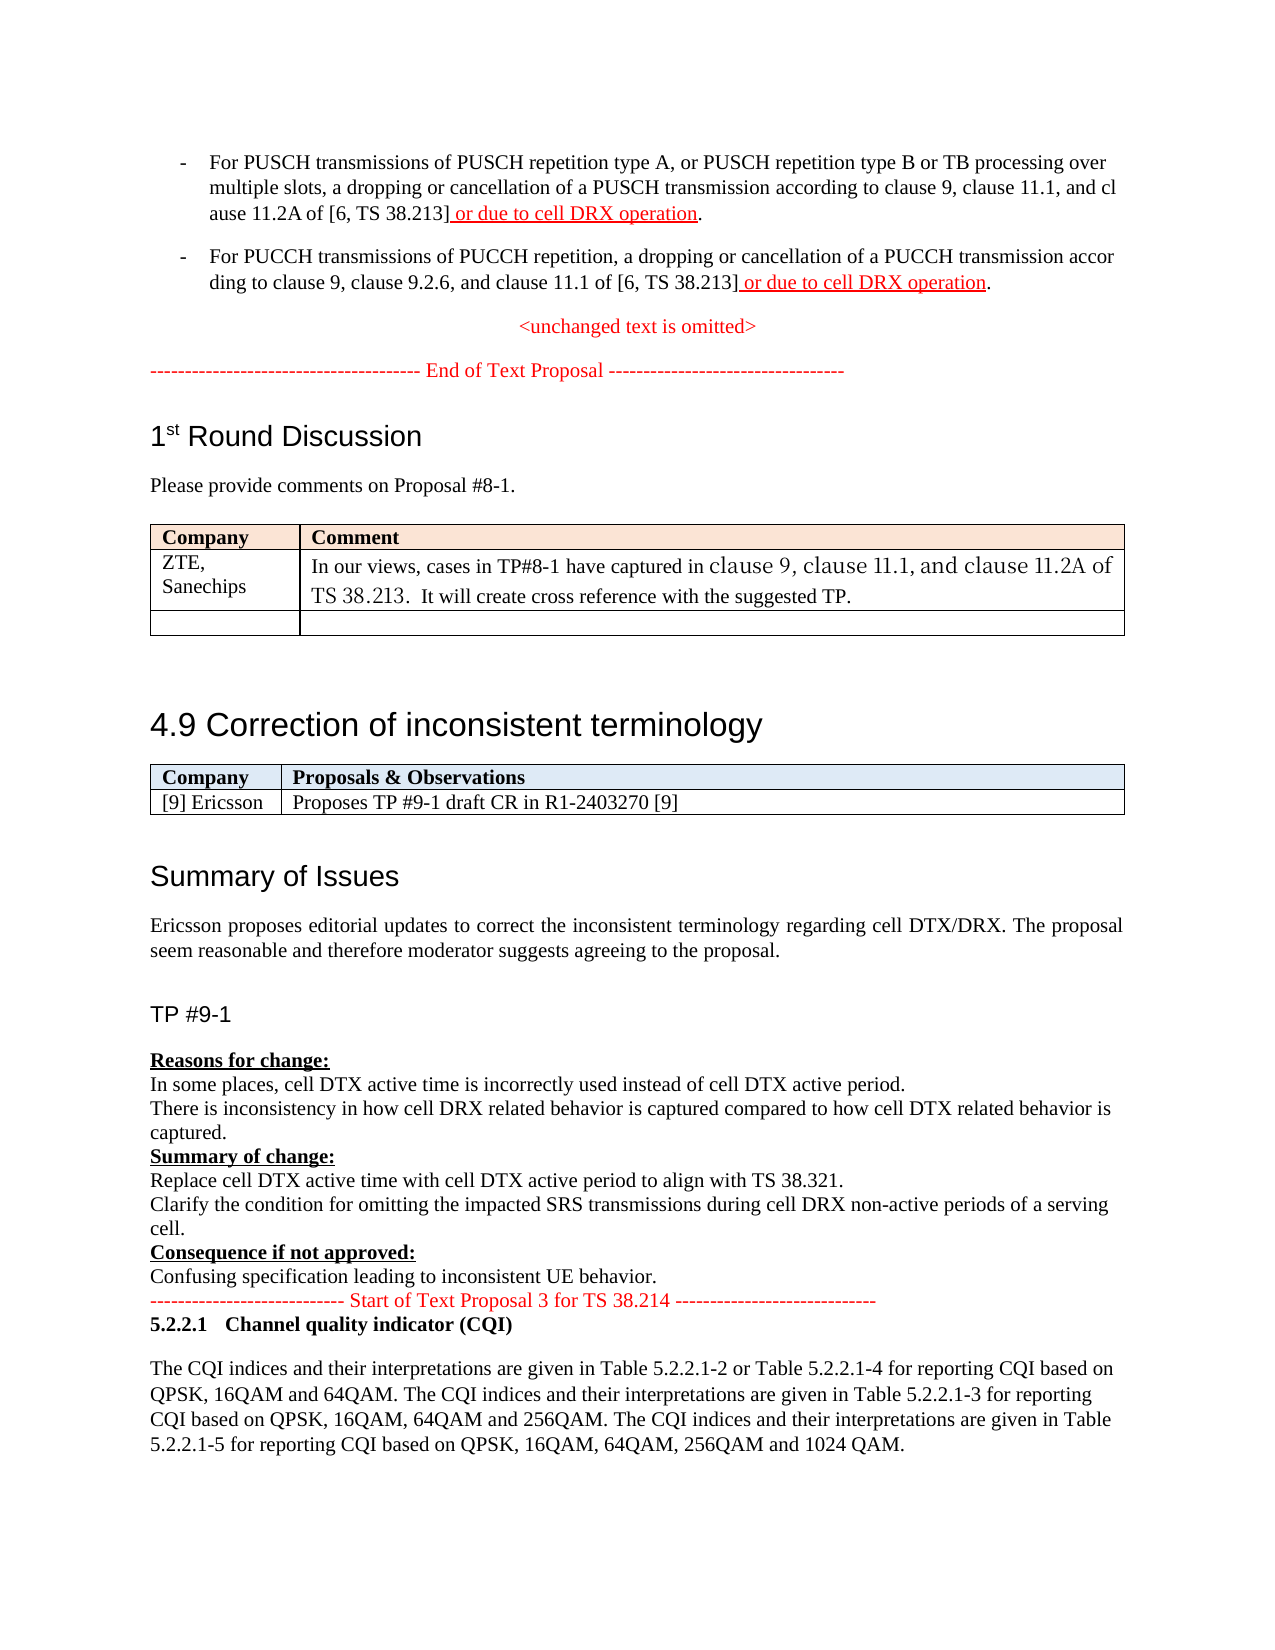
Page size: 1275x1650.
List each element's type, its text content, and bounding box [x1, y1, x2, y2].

table_cell [9] Ericsson [151, 790, 281, 814]
table_cell [151, 611, 299, 635]
text - For PUSCH transmissions of PUSCH repetition type A, or PUSCH repetition type B or TB processing over multiple slots, a dropping or cancellation of a PUSCH transmission according to clause 9, clause 11.1, and clause 11.2A of [6, TS 38.213] or due to cell DRX operation. [179, 150, 1125, 224]
text Reasons for change: [150, 1048, 1125, 1072]
text Consequence if not approved: [150, 1240, 1125, 1264]
text Replace cell DTX active time with cell DTX active period to align with TS 38.321. [150, 1168, 1125, 1192]
table_header Proposals & Observations [282, 765, 1124, 789]
table_header Company [151, 525, 299, 549]
text The CQI indices and their interpretations are given in Table 5.2.2.1-2 or Table 5.2.2.1-4 for reporting CQI based on QPSK, 16QAM and 64QAM. The CQI indices and their interpretations are given in Table 5.2.2.1-3 for reporting CQI based on QPSK, 16QAM, 64QAM and 256QAM. The CQI indices and their interpretations are given in Table 5.2.2.1-5 for reporting CQI based on QPSK, 16QAM, 64QAM, 256QAM and 1024 QAM. [150, 1356, 1125, 1456]
table_header Company [151, 765, 281, 789]
subtitle TP #9-1 [150, 1001, 1125, 1028]
subtitle 4.9 Correction of inconsistent terminology [150, 705, 1125, 743]
subtitle Summary of Issues [150, 859, 1125, 893]
table_cell [301, 611, 1124, 635]
text Confusing specification leading to inconsistent UE behavior. [150, 1264, 1125, 1288]
text - For PUCCH transmissions of PUCCH repetition, a dropping or cancellation of a PUCCH transmission according to clause 9, clause 9.2.6, and clause 11.1 of [6, TS 38.213] or due to cell DRX operation. [179, 244, 1125, 294]
text 5.2.2.1 Channel quality indicator (CQI) [150, 1312, 1125, 1336]
text There is inconsistency in how cell DRX related behavior is captured compared to how cell DTX related behavior is captured. [150, 1096, 1125, 1144]
text Ericsson proposes editorial updates to correct the inconsistent terminology regarding cell DTX/DRX. The proposal seem reasonable and therefore moderator suggests agreeing to the proposal. [150, 913, 1125, 962]
table_cell Proposes TP #9-1 draft CR in R1-2403270 [9] [282, 790, 1124, 814]
text --------------------------------------- End of Text Proposal ---------------------------------- [150, 357, 1125, 382]
subtitle 1st Round Discussion [150, 419, 1125, 453]
text Clarify the condition for omitting the impacted SRS transmissions during cell DRX non-active periods of a serving cell. [150, 1192, 1125, 1240]
text Summary of change: [150, 1144, 1125, 1168]
text In some places, cell DTX active time is incorrectly used instead of cell DTX active period. [150, 1072, 1125, 1096]
text <unchanged text is omitted> [150, 313, 1125, 338]
text Please provide comments on Proposal #8-1. [150, 473, 1125, 497]
table_cell In our views, cases in TP#8-1 have captured in clause 9, clause 11.1, and clause 11.2A of TS 38.213. It will create cross reference with the suggested TP. [301, 550, 1124, 609]
table_cell ZTE, Sanechips [151, 550, 299, 609]
text ---------------------------- Start of Text Proposal 3 for TS 38.214 ----------------------------- [150, 1288, 1125, 1312]
table_header Comment [301, 525, 1124, 549]
